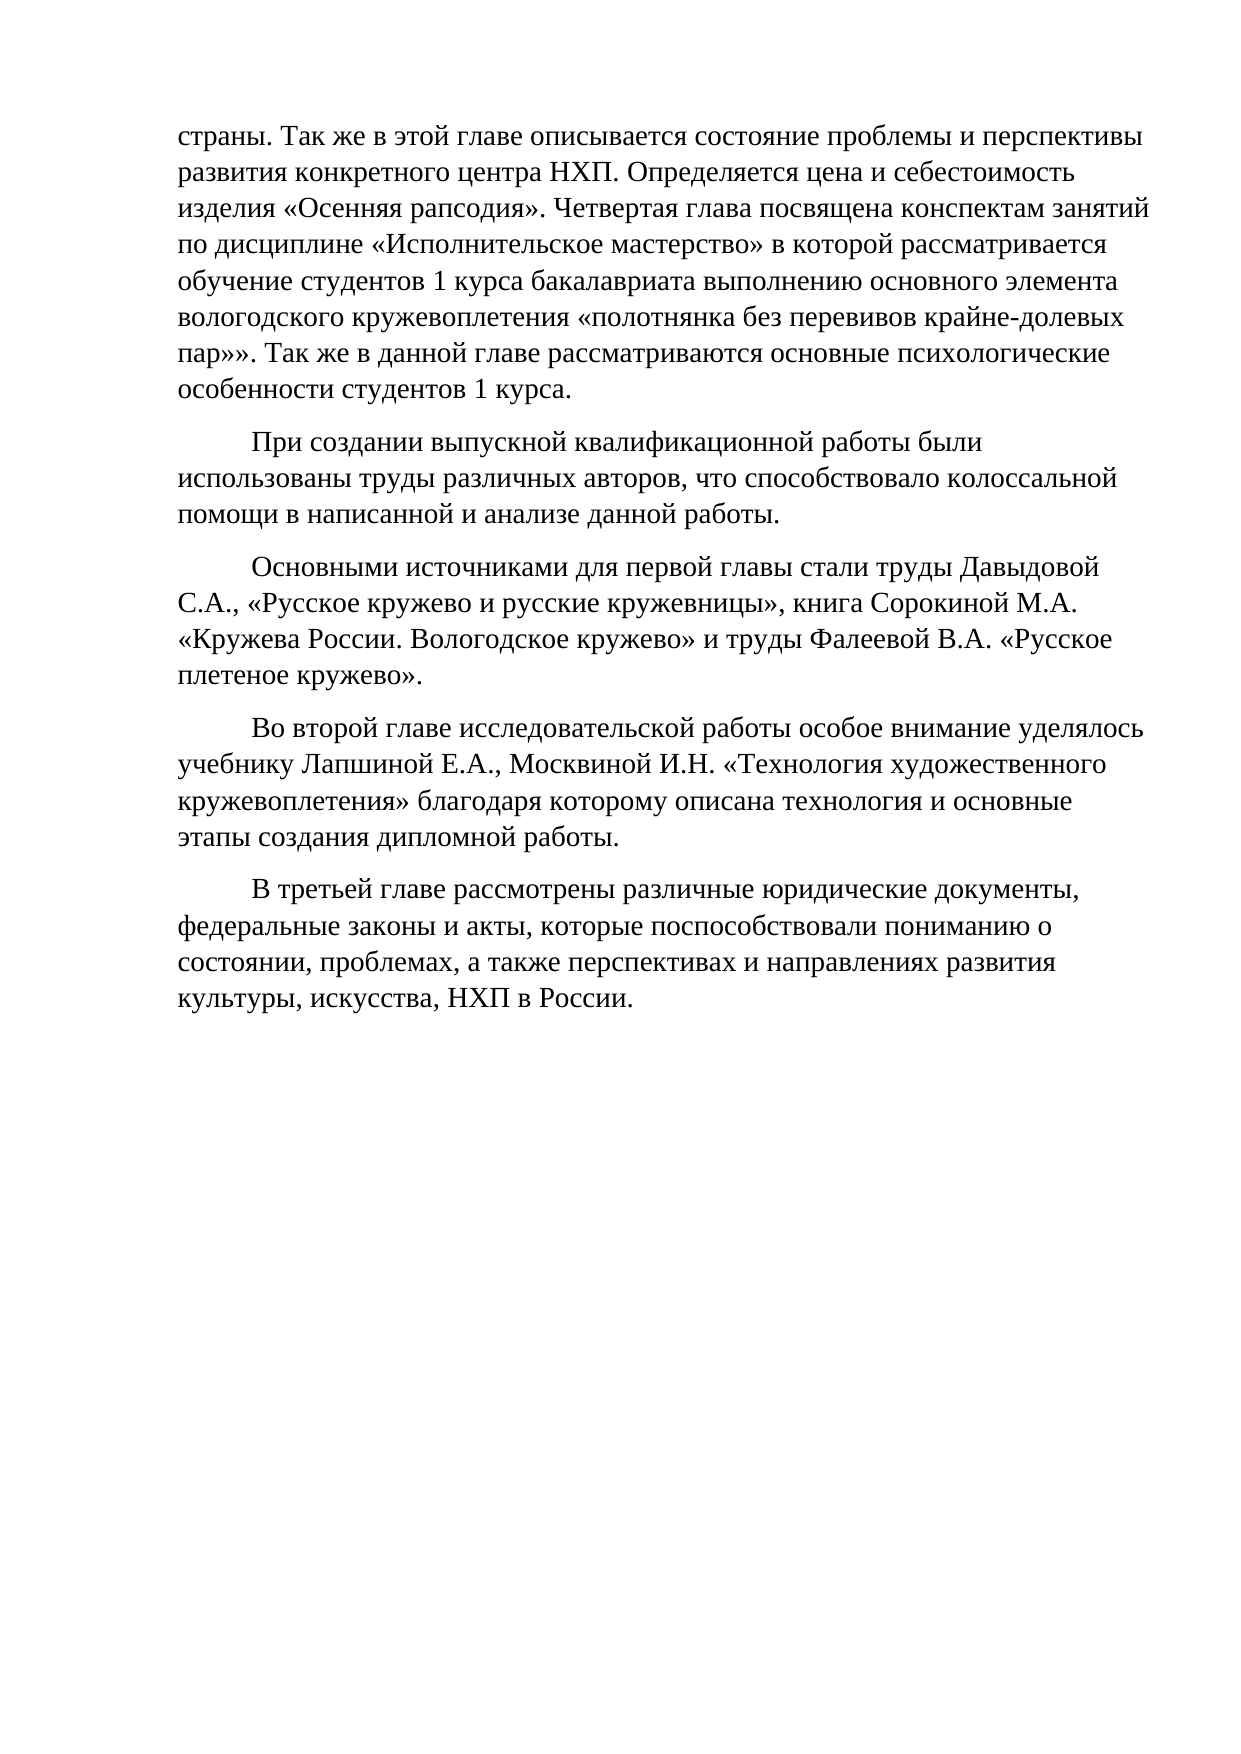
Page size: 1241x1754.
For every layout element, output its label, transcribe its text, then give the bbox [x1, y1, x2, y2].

text Во второй главе исследовательской работы особое внимание уделялось учебнику Лапшиной Е.А., Москвиной И.Н. «Технология художественного кружевоплетения» благодаря которому описана технология и основные этапы создания дипломной работы. [177, 710, 1152, 852]
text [177, 118, 1152, 405]
text При создании выпускной квалификационной работы были использованы труды различных авторов, что способствовало колоссальной помощи в написанной и анализе данной работы. [177, 424, 1152, 530]
text Основными источниками для первой главы стали труды Давыдовой С.А., «РРамоаРусское кружево и русские кружевницы», книга Сорокиной М.А. «Кружева России. Вологодское кружево» и труды Фалеевой В.А. «Русское плетеное кружево». [177, 549, 1152, 691]
text В третьей главе рассмотрены различные юридические документы, федеральные законы и акты, которые поспособствовали пониманию о состоянии, проблемах, а также перспективах и направлениях развития культуры, искусства, НХП в России. [177, 872, 1152, 1013]
